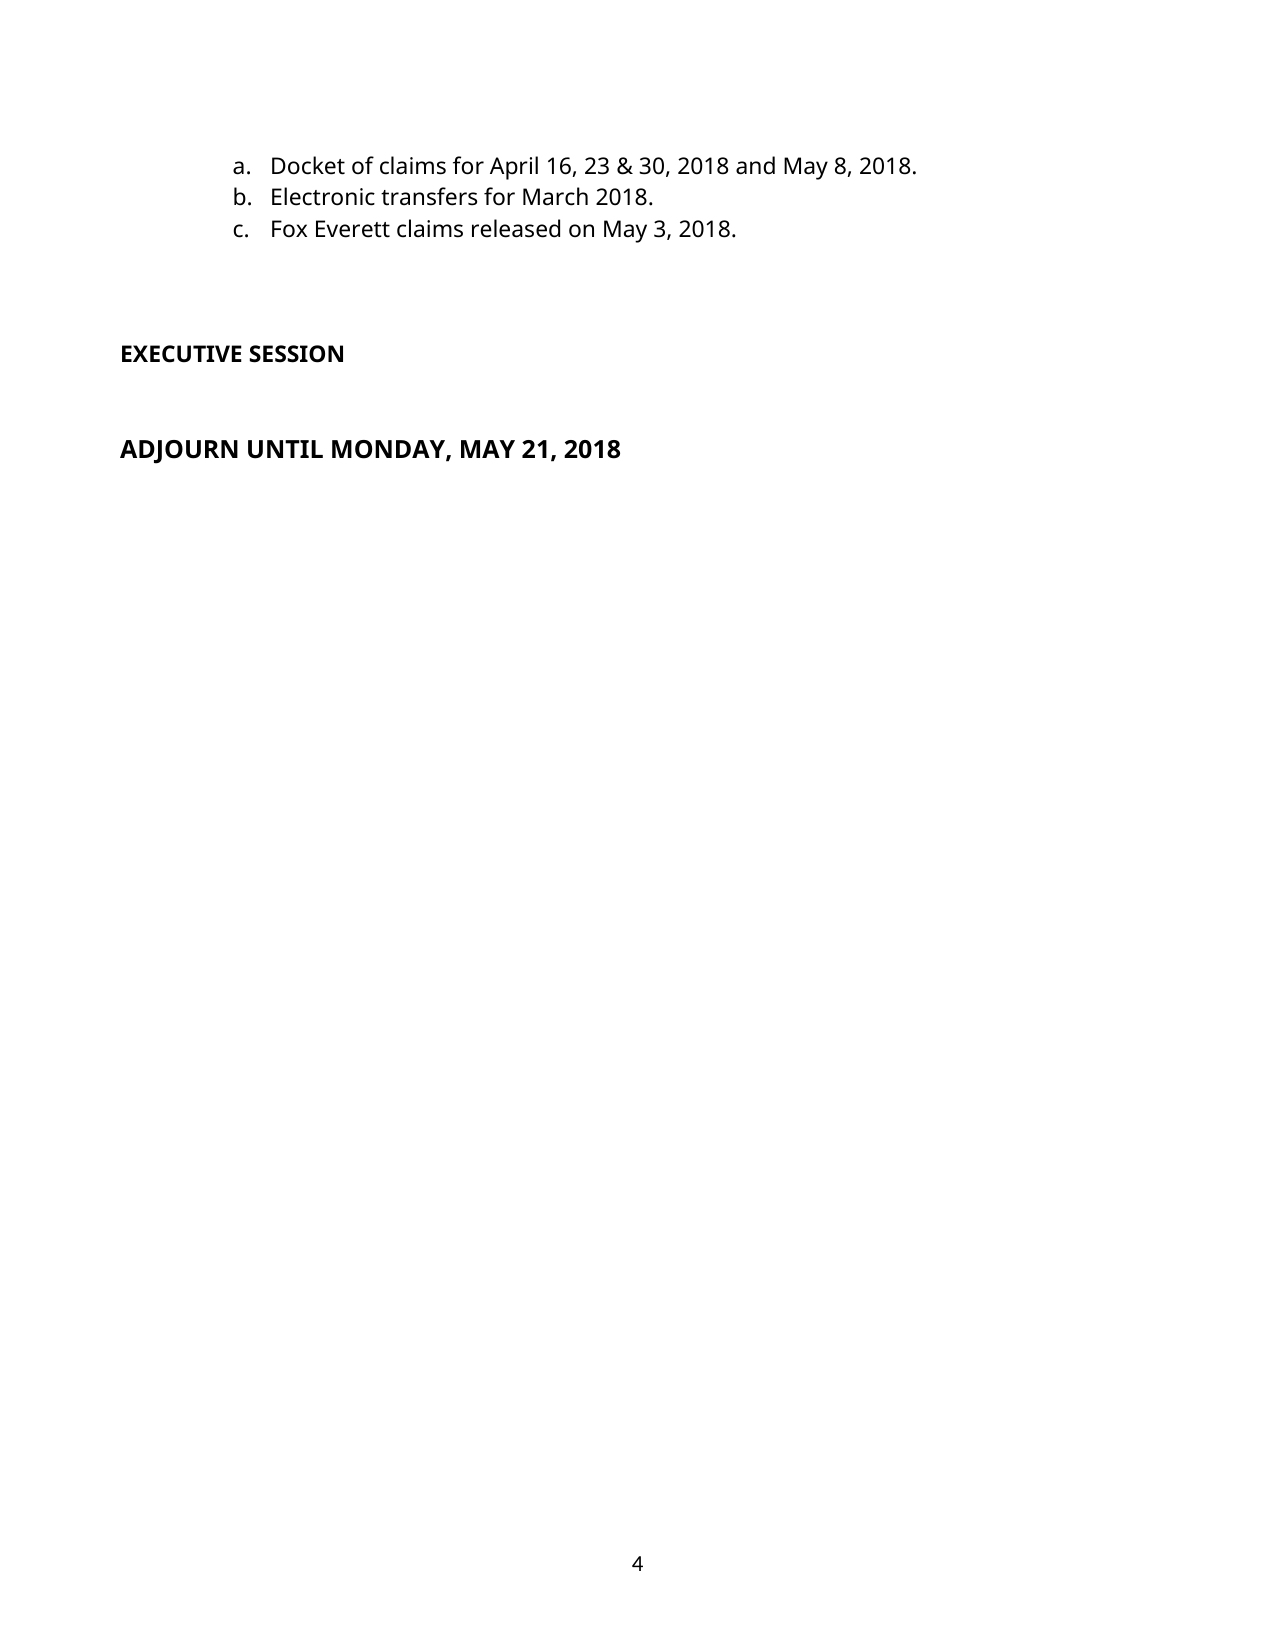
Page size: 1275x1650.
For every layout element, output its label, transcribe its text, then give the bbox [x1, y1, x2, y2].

list Fox Everett claims released on May 3, 2018. [232, 212, 1155, 244]
text ADJOURN UNTIL MONDAY, MAY 21, 2018 [120, 431, 1155, 465]
list Electronic transfers for March 2018. [232, 181, 1155, 212]
text EXECUTIVE SESSION [120, 337, 1155, 369]
list Docket of claims for April 16, 23 & 30, 2018 and May 8, 2018. [232, 150, 1155, 181]
